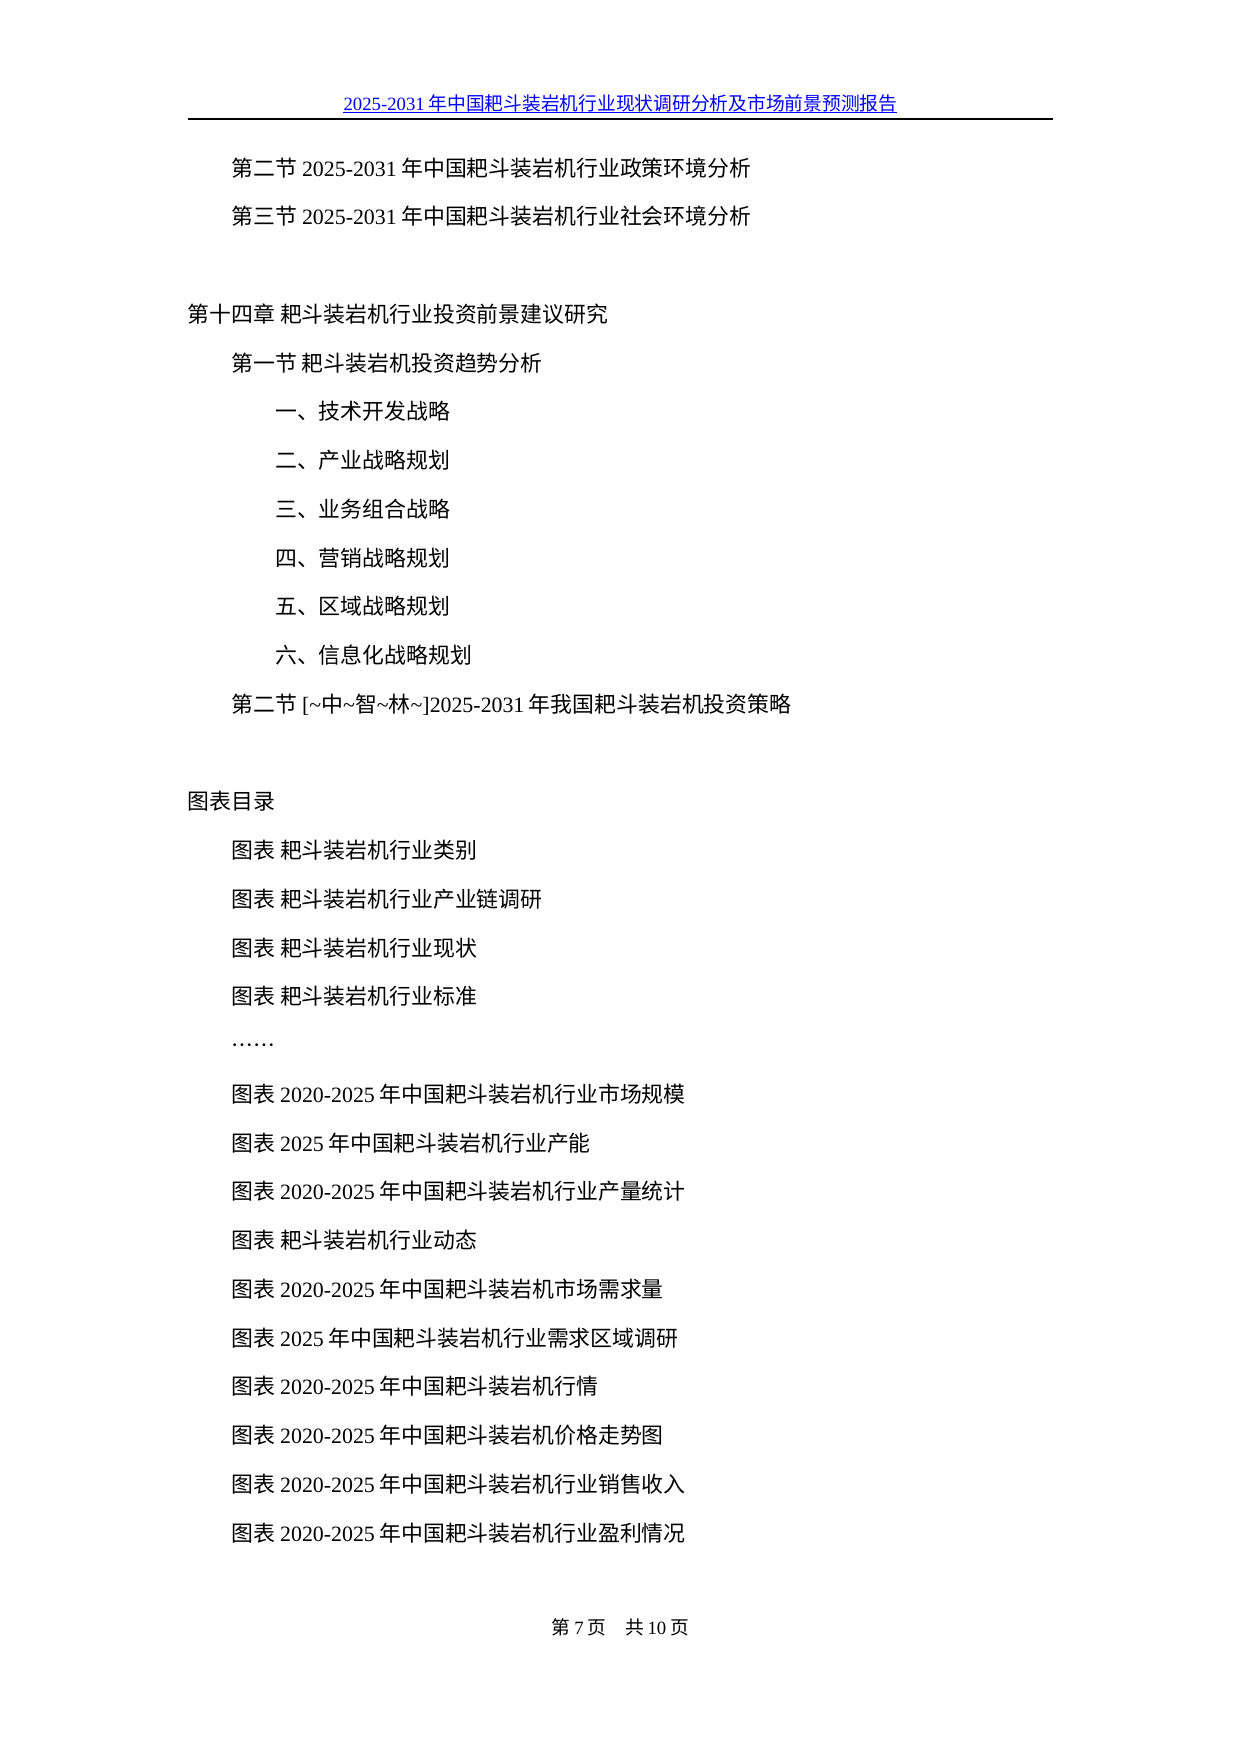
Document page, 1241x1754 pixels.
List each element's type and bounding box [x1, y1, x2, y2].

text [187, 150, 1053, 1548]
